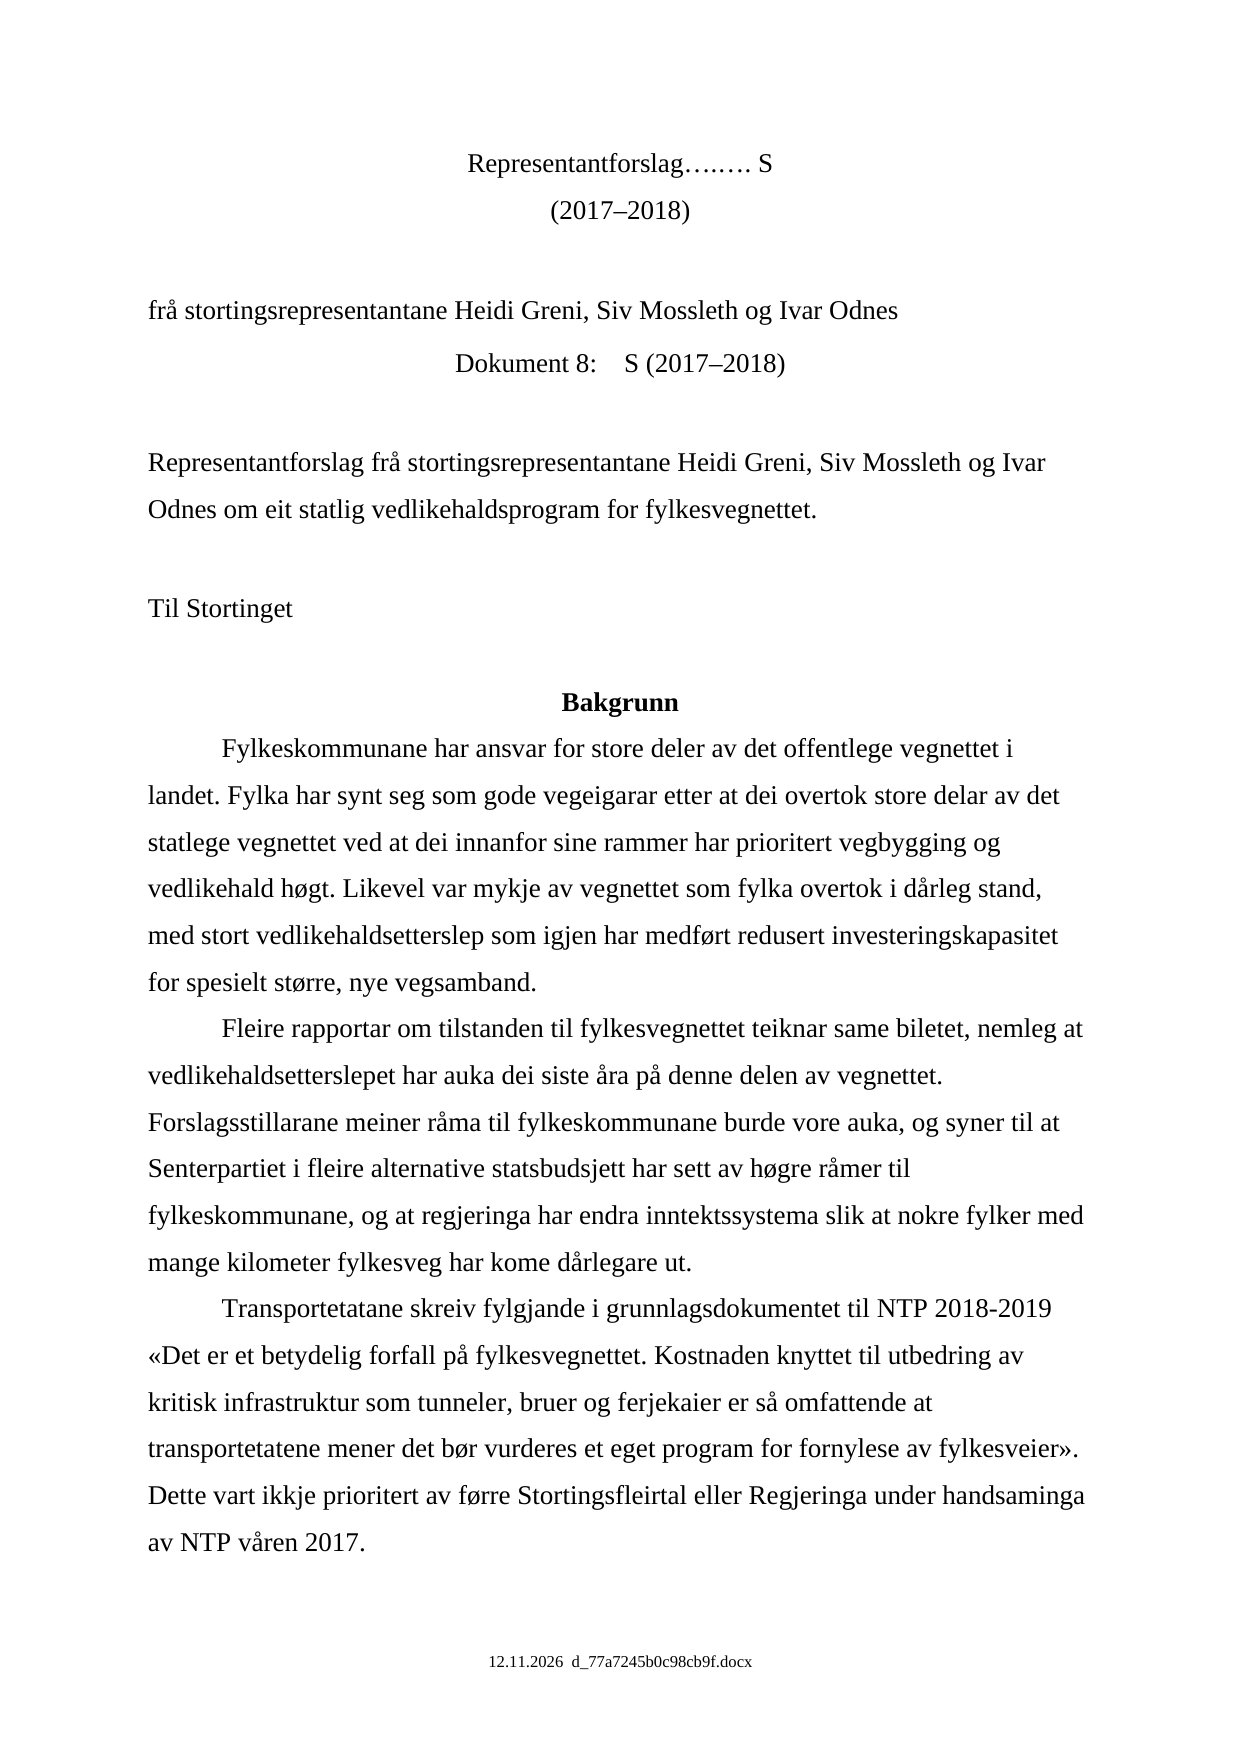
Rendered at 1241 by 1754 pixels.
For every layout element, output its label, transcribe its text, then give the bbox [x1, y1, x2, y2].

text Bakgrunn [148, 686, 1093, 717]
text Representantforslag….…. S [148, 148, 1093, 179]
text frå stortingsrepresentantane Heidi Greni, Siv Mossleth og Ivar Odnes [148, 294, 1093, 325]
text Fleire rapportar om tilstanden til fylkesvegnettet teiknar same biletet, nemleg at vedlikehaldsetterslepet har auka dei siste åra på denne delen av vegnettet. Forslagsstillarane meiner råma til fylkeskommunane burde vore auka, og syner til at Senterpartiet i fleire alternative statsbudsjett har sett av høgre råmer til fylkeskommunane, og at regjeringa har endra inntektssystema slik at nokre fylker med mange kilometer fylkesveg har kome dårlegare ut. [148, 1013, 1093, 1277]
text Til Stortinget [148, 593, 1093, 624]
text Dokument 8: S (2017–2018) [148, 347, 1093, 378]
text Fylkeskommunane har ansvar for store deler av det offentlege vegnettet i landet. Fylka har synt seg som gode vegeigarar etter at dei overtok store delar av det statlege vegnettet ved at dei innanfor sine rammer har prioritert vegbygging og vedlikehald høgt. Likevel var mykje av vegnettet som fylka overtok i dårleg stand, med stort vedlikehaldsetterslep som igjen har medført redusert investeringskapasitet for spesielt større, nye vegsamband. [148, 733, 1093, 997]
text Transportetatane skreiv fylgjande i grunnlagsdokumentet til NTP 2018-2019 «Det er et betydelig forfall på fylkesvegnettet. Kostnaden knyttet til utbedring av kritisk infrastruktur som tunneler, bruer og ferjekaier er så omfattende at transportetatene mener det bør vurderes et eget program for fornylese av fylkesveier». Dette vart ikkje prioritert av førre Stortingsfleirtal eller Regjeringa under handsaminga av NTP våren 2017. [148, 1293, 1093, 1557]
text (2017–2018) [148, 194, 1093, 225]
